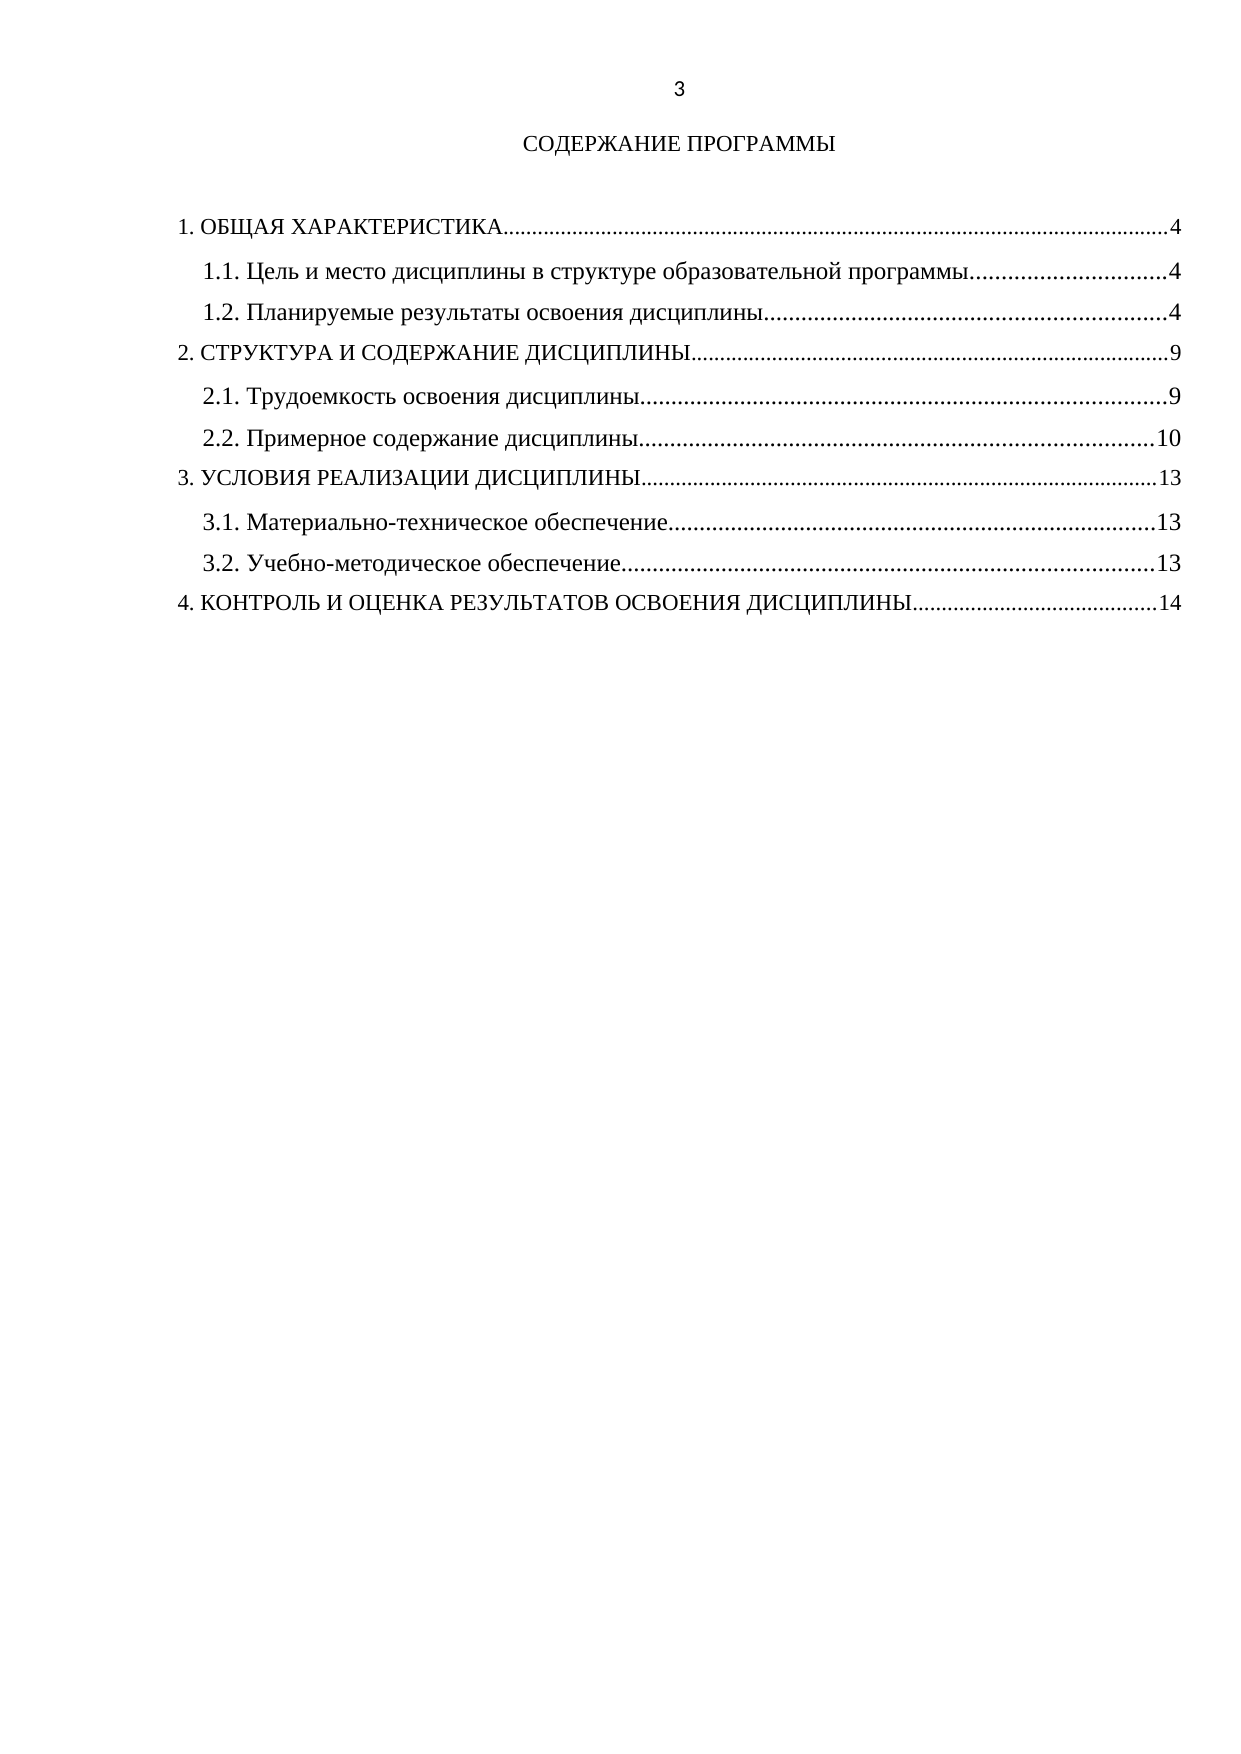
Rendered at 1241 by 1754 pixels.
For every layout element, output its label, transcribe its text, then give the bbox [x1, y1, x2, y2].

text 2.2. Примерное содержание дисциплины 10 [202, 423, 1181, 451]
text СОДЕРЖАНИЕ ПРОГРАММЫ [177, 130, 1181, 156]
text 3.1. Материально-техническое обеспечение 13 [202, 507, 1181, 535]
text 3.2. Учебно-методическое обеспечение 13 [202, 548, 1181, 577]
text 2.1. Трудоемкость освоения дисциплины 9 [202, 381, 1181, 410]
text 1.2. Планируемые результаты освоения дисциплины 4 [202, 297, 1181, 326]
text 1.1. Цель и место дисциплины в структуре образовательной программы 4 [202, 256, 1181, 285]
text 4. КОНТРОЛЬ И ОЦЕНКА РЕЗУЛЬТАТОВ ОСВОЕНИЯ ДИСЦИПЛИНЫ 14 [177, 589, 1181, 615]
text 2. СТРУКТУРА И СОДЕРЖАНИЕ ДИСЦИПЛИНЫ 9 [177, 339, 1181, 365]
text 3. УСЛОВИЯ РЕАЛИЗАЦИИ ДИСЦИПЛИНЫ 13 [177, 464, 1181, 490]
text 1. ОБЩАЯ ХАРАКТЕРИСТИКА 4 [177, 213, 1181, 240]
